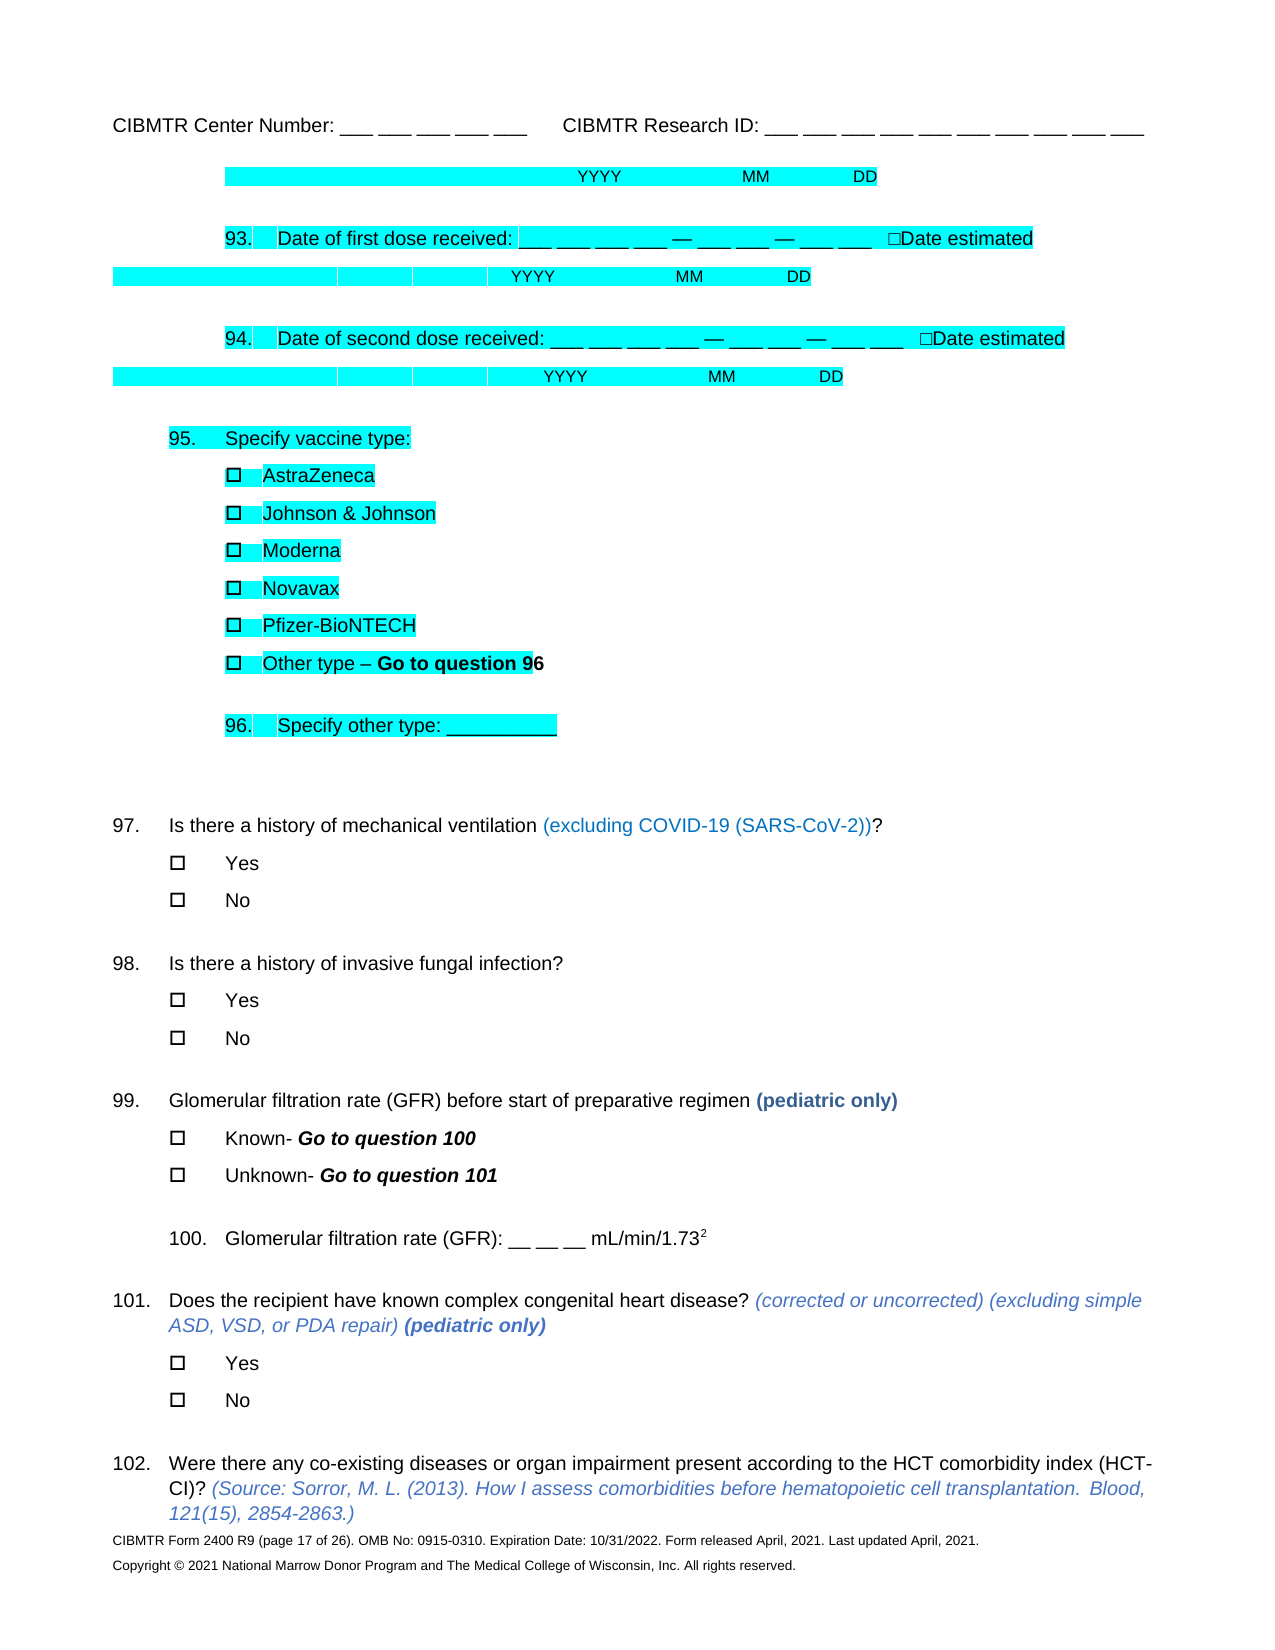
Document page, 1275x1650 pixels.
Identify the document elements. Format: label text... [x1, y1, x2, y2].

list Unknown- Go to question 101 [169, 1162, 1162, 1187]
list Novavax [225, 575, 1162, 600]
list Johnson & Johnson [225, 500, 1162, 525]
list YYYY MM DD [112, 262, 1162, 287]
list Pfizer-BioNTECH [225, 612, 1162, 637]
list Specify other type: __________ [225, 712, 1162, 737]
list Glomerular filtration rate (GFR): __ __ __ mL/min/1.732 [169, 1225, 1162, 1250]
text Were there any co-existing diseases or organ impairment present according to the HCT comorbidity index (HCT-CI)? (Source: Sorror, M. L. (2013). How I assess comorbidities before hematopoietic cell transplantation. Blood, 121(15), 2854-2863.) [112, 1450, 1162, 1525]
list No [169, 1025, 1162, 1050]
list Is there a history of mechanical ventilation (excluding COVID-19 (SARS-CoV-2))? [112, 812, 1162, 837]
text Glomerular filtration rate (GFR) before start of preparative regimen (pediatric only) [112, 1087, 1162, 1112]
list Date of second dose received: ___ ___ ___ ___ — ___ ___ — ___ ___ □Date estimated [225, 325, 1162, 350]
list Other type – Go to question 96 [225, 650, 1162, 675]
list Known- Go to question 100 [169, 1125, 1162, 1150]
list Is there a history of invasive fungal infection? [112, 950, 1162, 975]
list Yes [169, 1350, 1162, 1375]
text Does the recipient have known complex congenital heart disease? (corrected or uncorrected) (excluding simple ASD, VSD, or PDA repair) (pediatric only) [112, 1287, 1162, 1337]
list AstraZeneca [225, 462, 1162, 487]
list Yes [169, 850, 1162, 875]
list No [169, 887, 1162, 912]
list Specify vaccine type: [169, 425, 1162, 450]
list Yes [169, 987, 1162, 1012]
list No [169, 1387, 1162, 1412]
list YYYY MM DD [225, 162, 1162, 187]
list Moderna [225, 537, 1162, 562]
list YYYY MM DD [112, 362, 1162, 387]
list Date of first dose received: ___ ___ ___ ___ — ___ ___ — ___ ___ □Date estimated [225, 225, 1162, 250]
